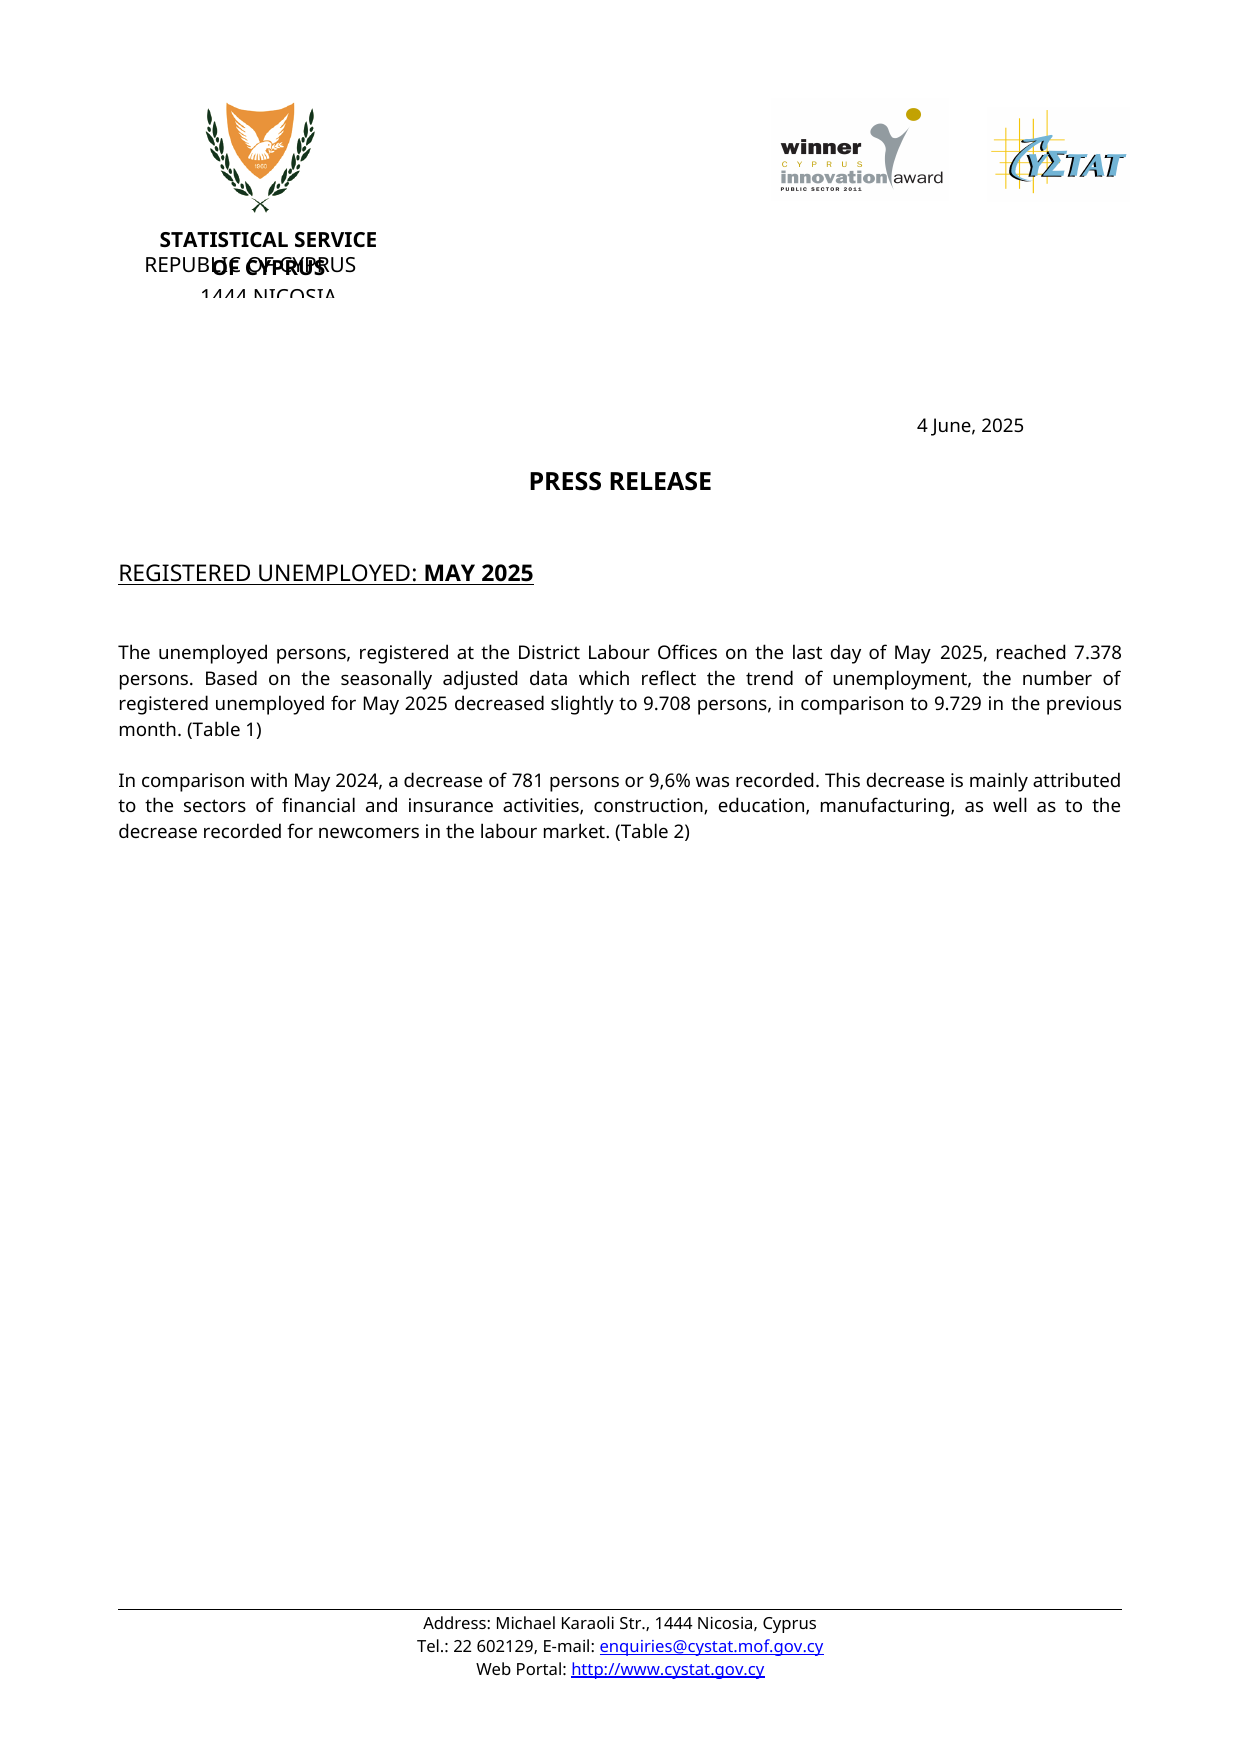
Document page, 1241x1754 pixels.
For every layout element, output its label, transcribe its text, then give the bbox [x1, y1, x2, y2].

text 4 June, 2025 [868, 412, 1122, 438]
text PRESS RELEASE [118, 463, 1122, 498]
text The unemployed persons, registered at the District Labour Offices on the last day of May 2025, reached 7.378 persons. Based on the seasonally adjusted data which reflect the trend of unemployment, the number of registered unemployed for May 2025 decreased slightly to 9.708 persons, in comparison to 9.729 in the previous month. (Table 1) [118, 639, 1122, 742]
subtitle REGISTERED UNEMPLOYED: MAY 2025 [118, 557, 1122, 588]
text In comparison with May 2024, a decrease of 781 persons or 9,6% was recorded. This decrease is mainly attributed to the sectors of financial and insurance activities, construction, education, manufacturing, as well as to the decrease recorded for newcomers in the labour market. (Table 2) [118, 767, 1122, 844]
picture [204, 101, 315, 213]
